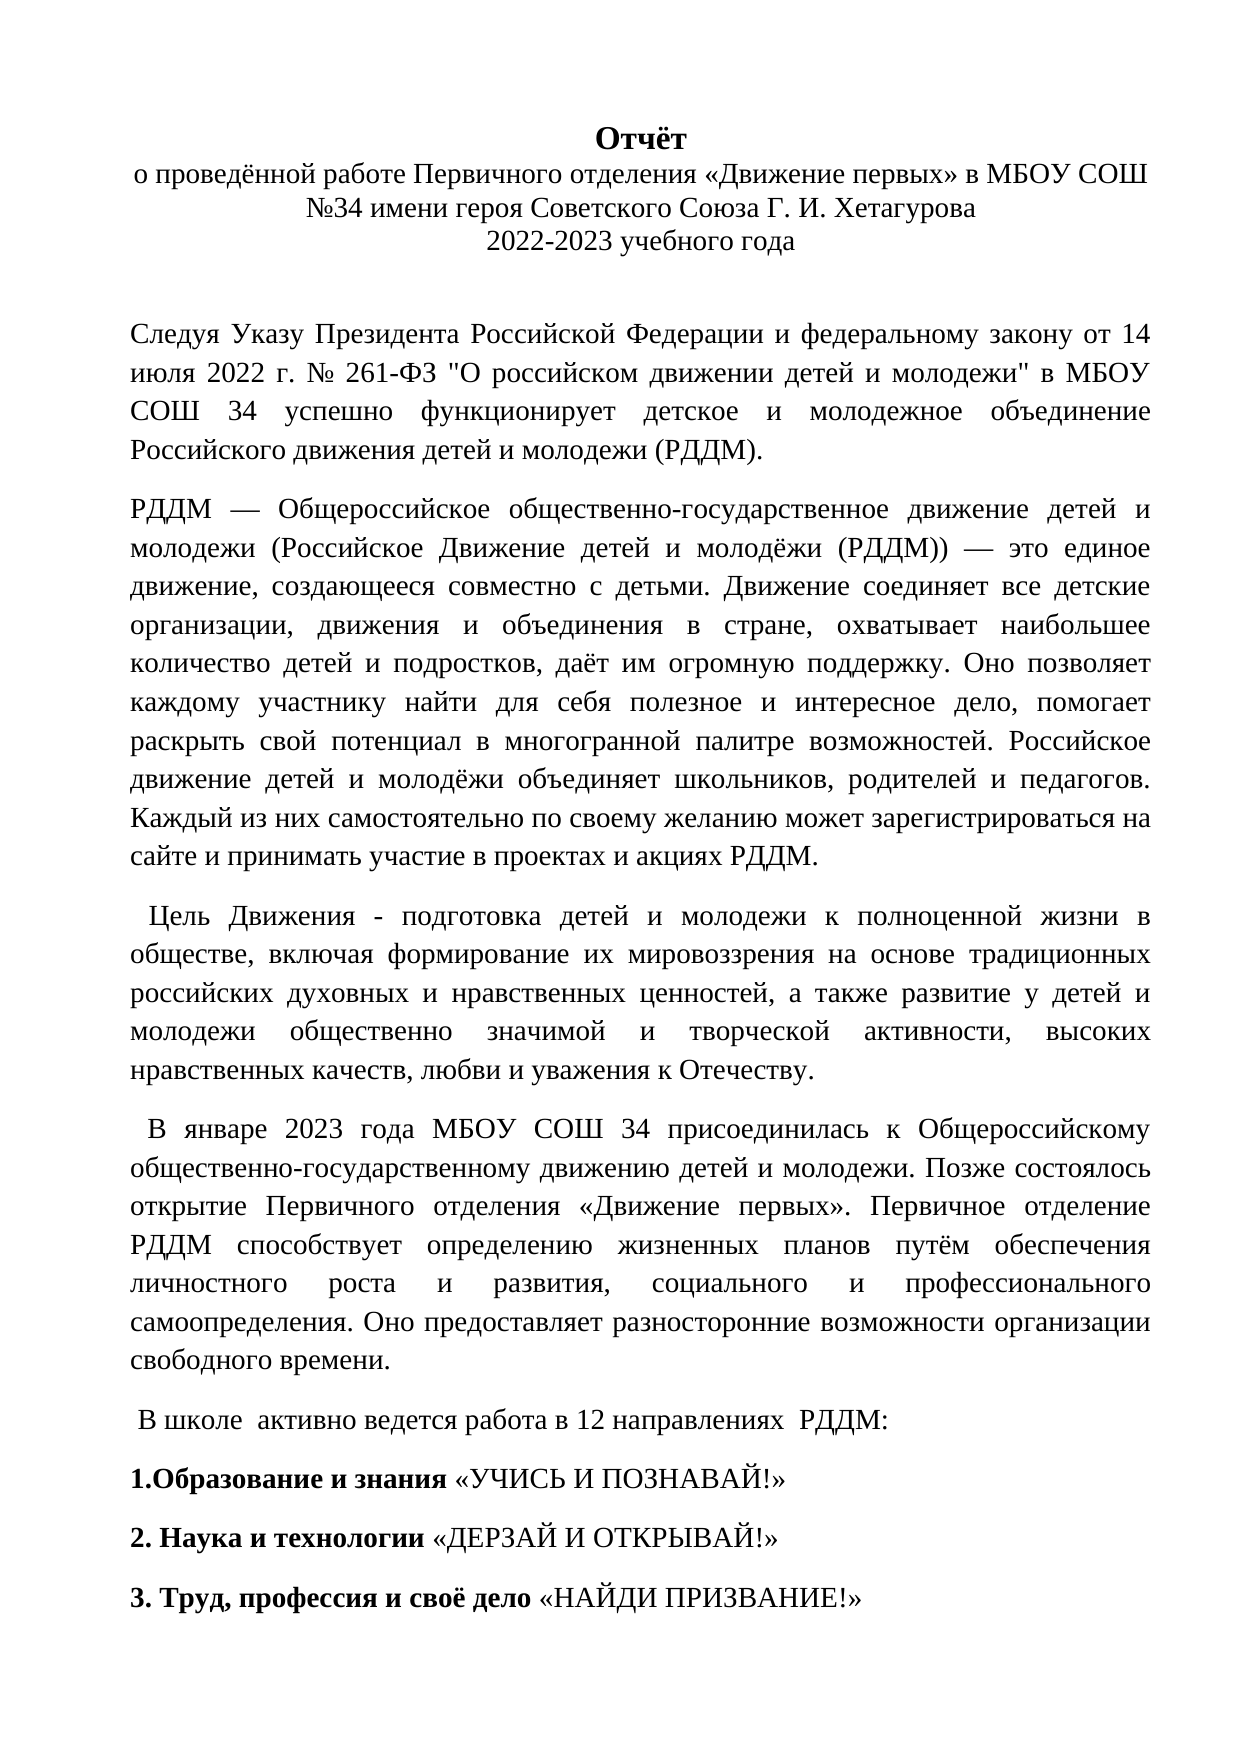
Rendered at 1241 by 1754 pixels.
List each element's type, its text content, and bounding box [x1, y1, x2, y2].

text РДДМ — Общероссийское общественно-государственное движение детей и молодежи (Российское Движение детей и молодёжи (РДДМ)) — это единое движение, создающееся совместно с детьми. Движение соединяет все детские организации, движения и объединения в стране, охватывает наибольшее количество детей и подростков, даёт им огромную поддержку. Оно позволяет каждому участнику найти для себя полезное и интересное дело, помогает раскрыть свой потенциал в многогранной палитре возможностей. Российское движение детей и молодёжи объединяет школьников, родителей и педагогов. Каждый из них самостоятельно по своему желанию может зарегистрироваться на сайте и принимать участие в проектах и акциях РДДМ. [130, 491, 1152, 872]
text 1.Образование и знания «УЧИСЬ И ПОЗНАВАЙ!» [130, 1461, 1152, 1495]
text В январе 2023 года МБОУ СОШ 34 присоединилась к Общероссийскому общественно-государственному движению детей и молодежи. Позже состоялось открытие Первичного отделения «Движение первых». Первичное отделение РДДМ способствует определению жизненных планов путём обеспечения личностного роста и развития, социального и профессионального самоопределения. Оно предоставляет разносторонние возможности организации свободного времени. [130, 1111, 1152, 1376]
text о проведённой работе Первичного отделения «Движение первых» в МБОУ СОШ №34 имени героя Советского Союза Г. И. Хетагурова [130, 156, 1152, 223]
text 2. Наука и технологии «ДЕРЗАЙ И ОТКРЫВАЙ!» [130, 1521, 1152, 1554]
text Отчёт [130, 118, 1152, 156]
text 2022-2023 учебного года [130, 223, 1152, 257]
text В школе активно ведется работа в 12 направлениях РДДМ: [130, 1402, 1152, 1435]
text 3. Труд, профессия и своё дело «НАЙДИ ПРИЗВАНИЕ!» [130, 1580, 1152, 1613]
text Цель Движения - подготовка детей и молодежи к полноценной жизни в обществе, включая формирование их мировоззрения на основе традиционных российских духовных и нравственных ценностей, а также развитие у детей и молодежи общественно значимой и творческой активности, высоких нравственных качеств, любви и уважения к Отечеству. [130, 898, 1152, 1085]
text Следуя Указу Президента Российской Федерации и федеральному закону от 14 июля 2022 г. № 261-ФЗ "О российском движении детей и молодежи" в МБОУ СОШ 34 успешно функционирует детское и молодежное объединение Российского движения детей и молодежи (РДДМ). [130, 316, 1152, 466]
